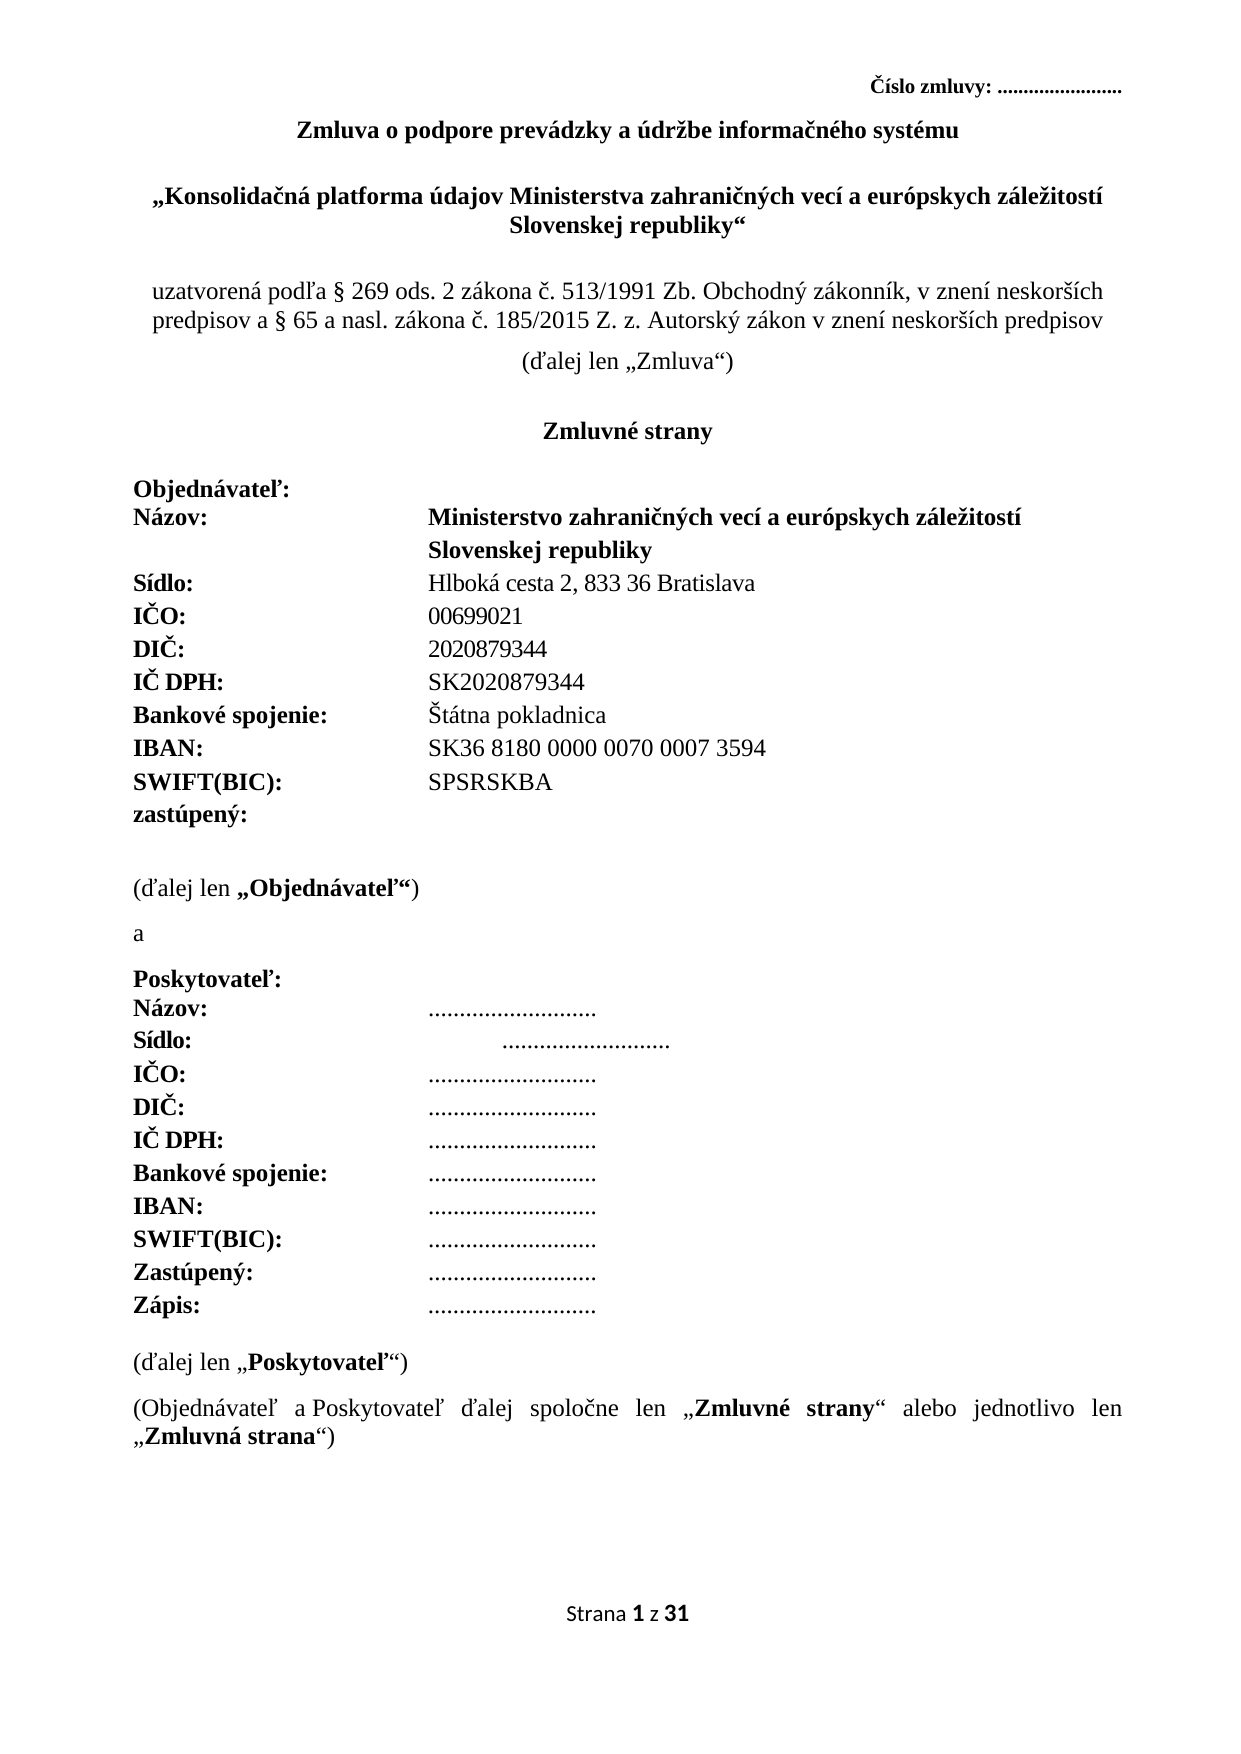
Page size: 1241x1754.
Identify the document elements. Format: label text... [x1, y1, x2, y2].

text Názov: Ministerstvo zahraničných vecí a európskych záležitostí Slovenskej republiky [133, 502, 1122, 564]
text (Objednávateľ a Poskytovateľ ďalej spoločne len „Zmluvné strany“ alebo jednotlivo len „Zmluvná strana“) [133, 1393, 1122, 1450]
text Zastúpený: ........................... [133, 1257, 1122, 1286]
text SWIFT(BIC): ........................... [133, 1224, 1122, 1252]
text Bankové spojenie: Štátna pokladnica [133, 701, 1122, 729]
text Sídlo: ........................... [133, 1026, 1122, 1054]
text Poskytovateľ: [133, 964, 1122, 993]
text a [133, 918, 1122, 947]
text uzatvorená podľa § 269 ods. 2 zákona č. 513/1991 Zb. Obchodný zákonník, v znení neskorších predpisov a § 65 a nasl. zákona č. 185/2015 Z. z. Autorský zákon v znení neskorších predpisov [133, 276, 1122, 334]
text DIČ: 2020879344 [133, 634, 1122, 663]
title Zmluva o podpore prevádzky a údržbe informačného systému [133, 115, 1122, 144]
text Sídlo: Hlboká cesta 2, 833 36 Bratislava [133, 568, 1122, 597]
text SWIFT(BIC): SPSRSKBA [133, 767, 1122, 795]
text (ďalej len „Poskytovateľ“) [133, 1347, 1122, 1376]
text IBAN: SK36 8180 0000 0070 0007 3594 [133, 733, 1122, 762]
text DIČ: ........................... [133, 1092, 1122, 1120]
text Zmluvné strany [133, 416, 1122, 445]
text IČO: 00699021 [133, 601, 1122, 630]
text Bankové spojenie: ........................... [133, 1158, 1122, 1186]
text IBAN: ........................... [133, 1191, 1122, 1219]
text IČO: ........................... [133, 1059, 1122, 1087]
text (ďalej len „Objednávateľ“) [133, 873, 1122, 902]
text Objednávateľ: [133, 474, 1122, 502]
text Názov: ........................... [133, 993, 1122, 1021]
text IČ DPH: ........................... [133, 1125, 1122, 1153]
text zastúpený: [133, 799, 1122, 828]
text IČ DPH: SK2020879344 [133, 667, 1122, 696]
text (ďalej len „Zmluva“) [133, 346, 1122, 375]
title „Konsolidačná platforma údajov Ministerstva zahraničných vecí a európskych záležitostí Slovenskej republiky“ [133, 181, 1122, 239]
text Zápis: ........................... [133, 1290, 1122, 1318]
